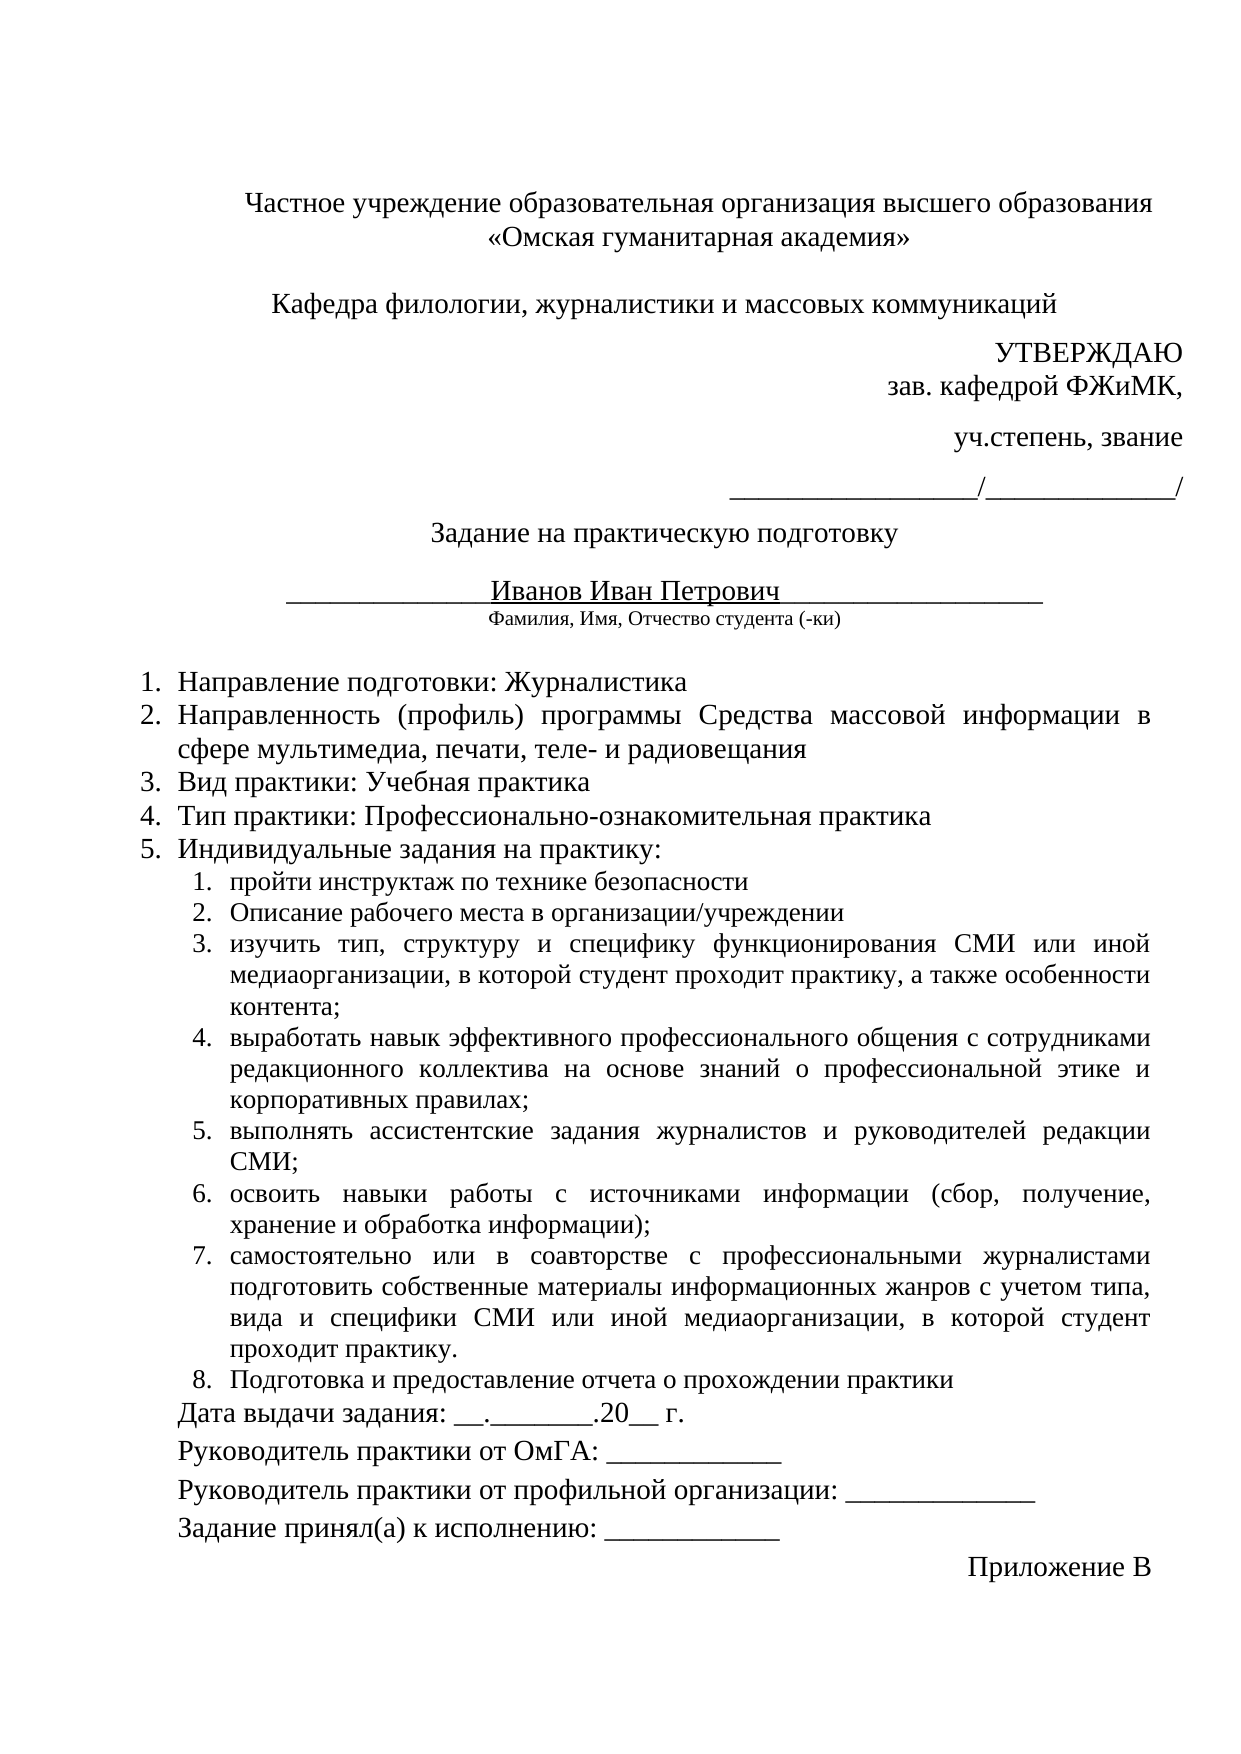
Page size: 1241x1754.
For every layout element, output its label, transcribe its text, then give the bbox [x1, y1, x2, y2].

text Руководитель практики от профильной организации: _____________ [177, 1472, 1152, 1505]
text Приложение В [177, 1549, 1152, 1582]
text Задание на практическую подготовку [177, 515, 1152, 549]
list выработать навык эффективного профессионального общения с сотрудниками редакционного коллектива на основе знаний о профессиональной этике и корпоративных правилах; [192, 1021, 1152, 1114]
list Описание рабочего места в организации/учреждении [192, 896, 1152, 927]
list пройти инструктаж по технике безопасности [192, 865, 1152, 896]
text Руководитель практики от ОмГА: ____________ [177, 1433, 1152, 1467]
text Задание принял(а) к исполнению: ____________ [177, 1510, 1152, 1544]
list Направление подготовки: Журналистика [140, 664, 1152, 697]
text ______________Иванов Иван Петрович__________________ [177, 573, 1152, 606]
list Подготовка и предоставление отчета о прохождении практики [192, 1363, 1152, 1395]
list Тип практики: Профессионально-ознакомительная практика [140, 798, 1152, 832]
list самостоятельно или в соавторстве с профессиональными журналистами подготовить собственные материалы информационных жанров с учетом типа, вида и специфики СМИ или иной медиаорганизации, в которой студент проходит практику. [192, 1239, 1152, 1363]
list изучить тип, структуру и специфику функционирования СМИ или иной медиаорганизации, в которой студент проходит практику, а также особенности контента; [192, 927, 1152, 1021]
list выполнять ассистентские задания журналистов и руководителей редакции СМИ; [192, 1114, 1152, 1177]
list Вид практики: Учебная практика [140, 764, 1152, 798]
list Индивидуальные задания на практику: [140, 832, 1152, 865]
text Фамилия, Имя, Отчество студента (-ки) [177, 606, 1152, 630]
text Дата выдачи задания: __._______.20__ г. [177, 1395, 1152, 1428]
list Направленность (профиль) программы Средства массовой информации в сфере мультимедиа, печати, теле- и радиовещания [140, 697, 1152, 764]
text Кафедра филологии, журналистики и массовых коммуникаций [177, 286, 1152, 319]
list освоить навыки работы с источниками информации (сбор, получение, хранение и обработка информации); [192, 1177, 1152, 1239]
